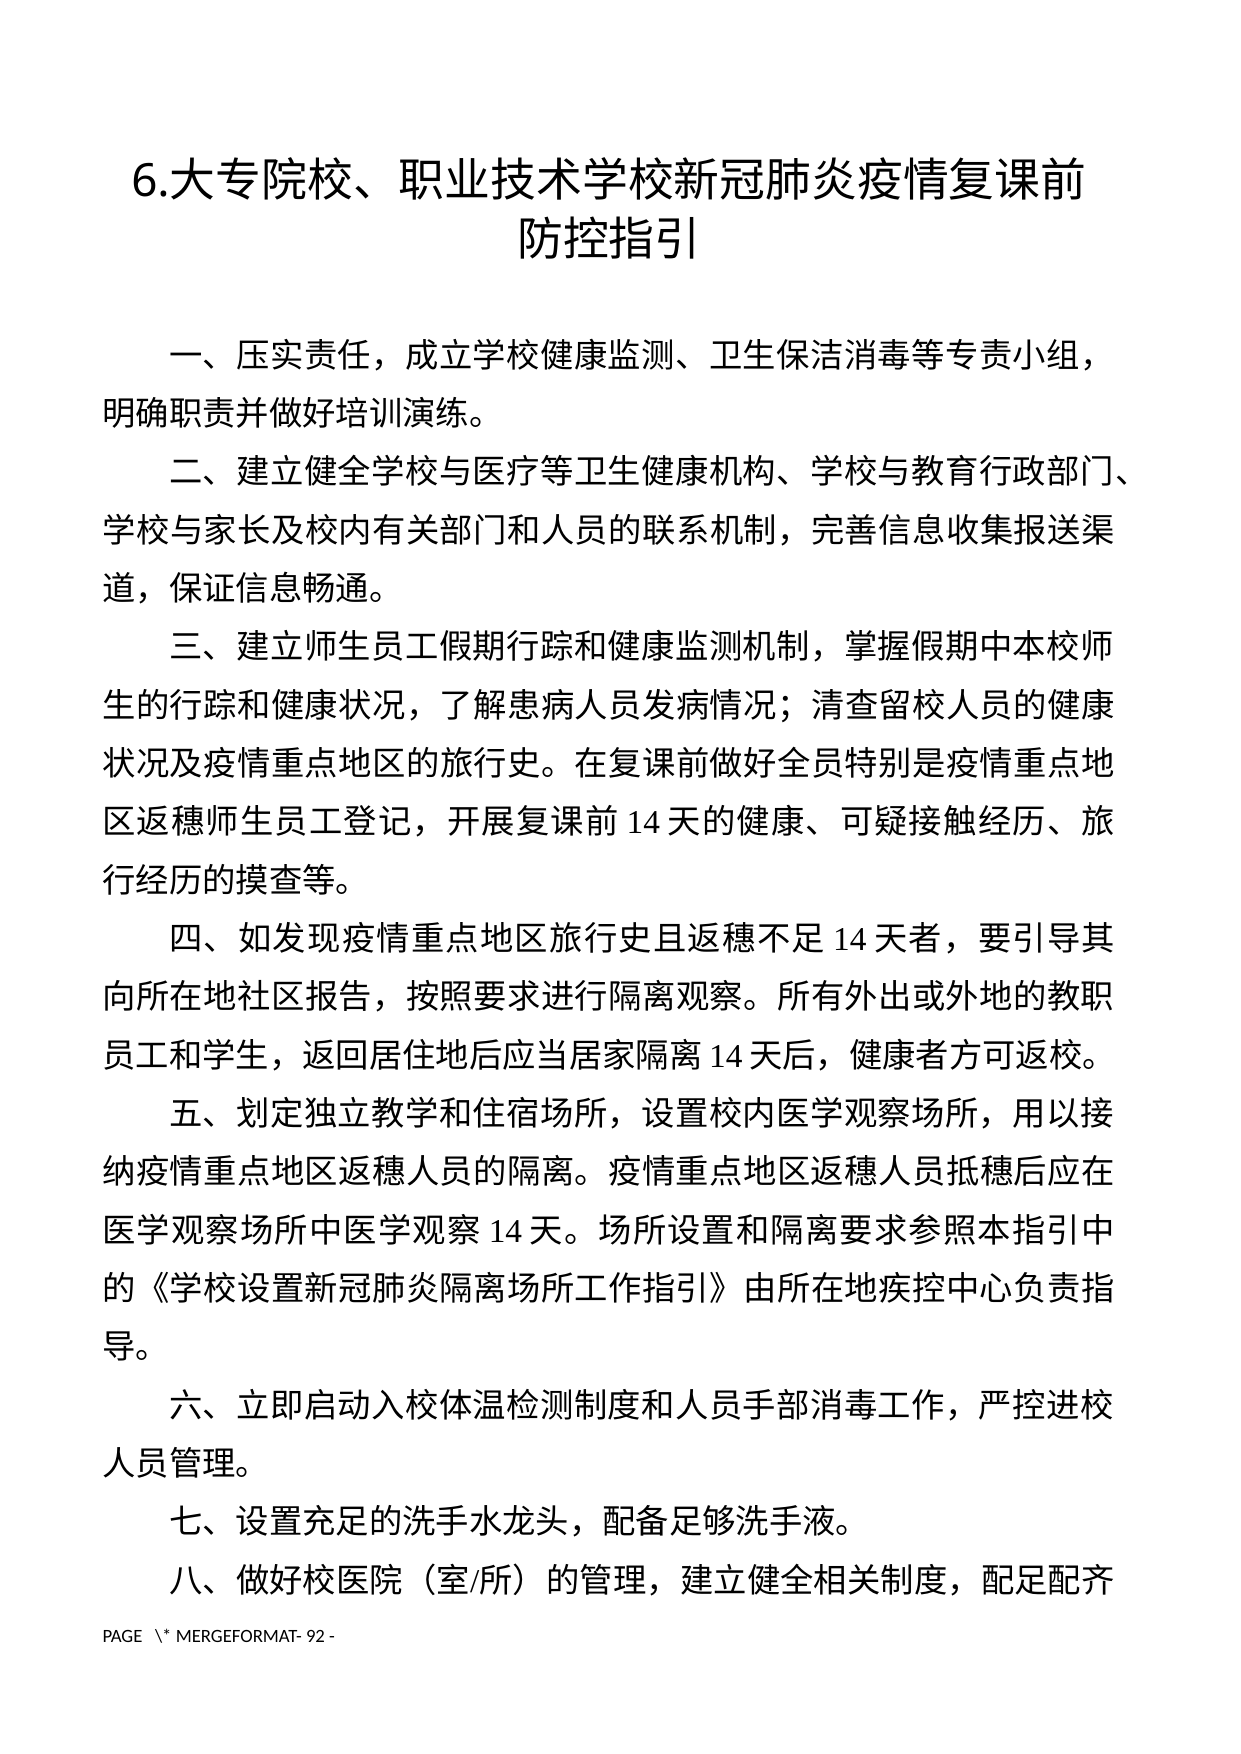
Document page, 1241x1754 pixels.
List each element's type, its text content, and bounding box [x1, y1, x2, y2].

text 六、立即启动入校体温检测制度和人员手部消毒工作，严控进校人员管理。 [102, 1371, 1115, 1487]
text 五、划定独立教学和住宿场所，设置校内医学观察场所，用以接纳疫情重点地区返穗人员的隔离。疫情重点地区返穗人员抵穗后应在医学观察场所中医学观察14天。场所设置和隔离要求参照本指引中的《学校设置新冠肺炎隔离场所工作指引》由所在地疾控中心负责指导。 [102, 1079, 1115, 1371]
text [102, 1546, 1115, 1604]
text 七、设置充足的洗手水龙头，配备足够洗手液。 [102, 1487, 1115, 1546]
subtitle 防控指引 [102, 208, 1115, 267]
subtitle 6.大专院校、职业技术学校新冠肺炎疫情复课前 [102, 150, 1115, 208]
text 一、压实责任，成立学校健康监测、卫生保洁消毒等专责小组，明确职责并做好培训演练。 [102, 321, 1115, 437]
text 三、建立师生员工假期行踪和健康监测机制，掌握假期中本校师生的行踪和健康状况，了解患病人员发病情况；清查留校人员的健康状况及疫情重点地区的旅行史。在复课前做好全员特别是疫情重点地区返穗师生员工登记，开展复课前14天的健康、可疑接触经历、旅行经历的摸查等。 [102, 612, 1115, 904]
text 四、如发现疫情重点地区旅行史且返穗不足14天者，要引导其向所在地社区报告，按照要求进行隔离观察。所有外出或外地的教职员工和学生，返回居住地后应当居家隔离14天后，健康者方可返校。 [102, 904, 1115, 1079]
text 二、建立健全学校与医疗等卫生健康机构、学校与教育行政部门、学校与家长及校内有关部门和人员的联系机制，完善信息收集报送渠道，保证信息畅通。 [102, 437, 1115, 612]
